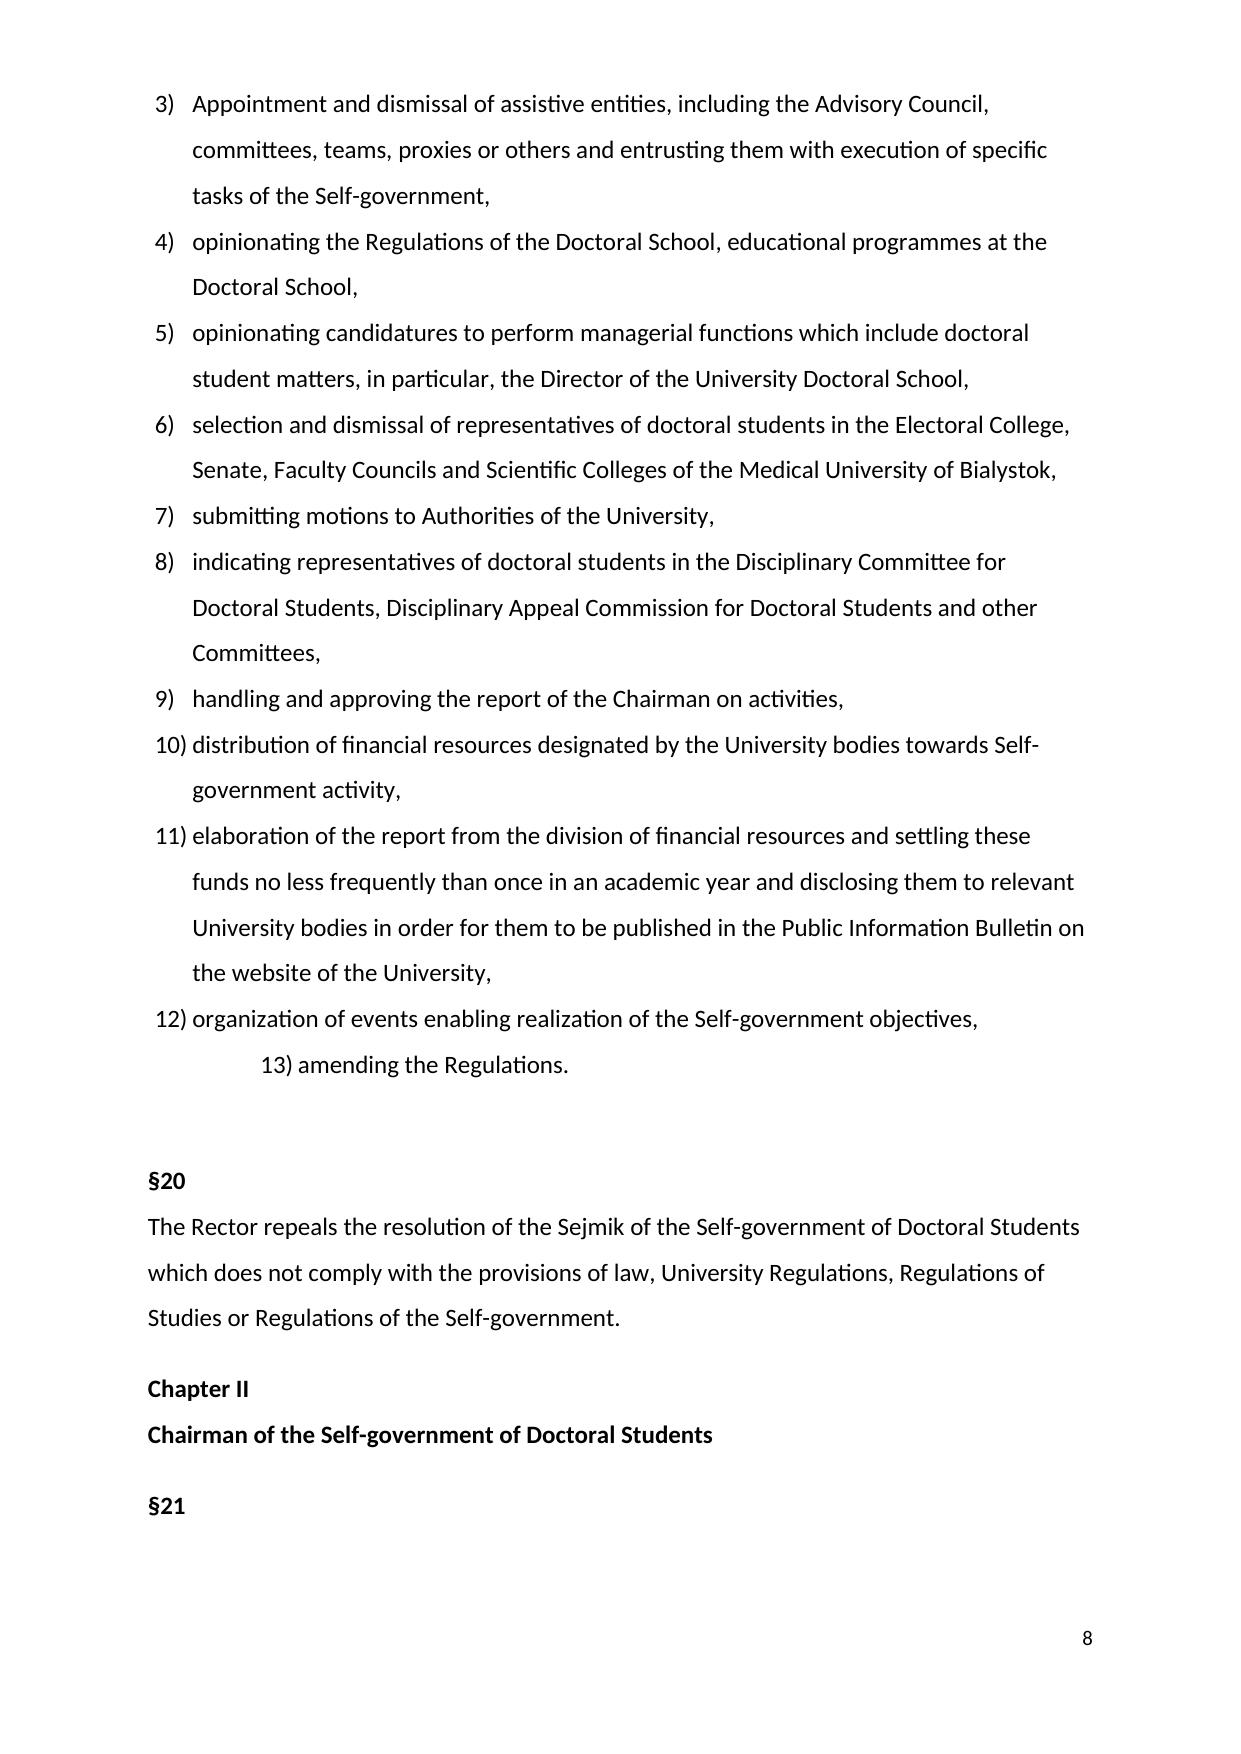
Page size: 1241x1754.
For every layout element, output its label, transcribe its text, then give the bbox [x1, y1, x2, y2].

list opinionating candidatures to perform managerial functions which include doctoral student matters, in particular, the Director of the University Doctoral School, [154, 317, 1092, 393]
text The Rector repeals the resolution of the Sejmik of the Self-government of Doctoral Students which does not comply with the provisions of law, University Regulations, Regulations of Studies or Regulations of the Self-government. [148, 1211, 1092, 1333]
list distribution of financial resources designated by the University bodies towards Self-government activity, [154, 729, 1092, 805]
list Appointment and dismissal of assistive entities, including the Advisory Council, committees, teams, proxies or others and entrusting them with execution of specific tasks of the Self-government, [154, 89, 1092, 211]
subtitle §21 [148, 1490, 1092, 1520]
list selection and dismissal of representatives of doctoral students in the Electoral College, Senate, Faculty Councils and Scientific Colleges of the Medical University of Bialystok, [154, 409, 1092, 485]
list organization of events enabling realization of the Self-government objectives, [154, 1003, 1092, 1034]
list indicating representatives of doctoral students in the Disciplinary Committee for Doctoral Students, Disciplinary Appeal Commission for Doctoral Students and other Committees, [154, 546, 1092, 668]
list handling and approving the report of the Chairman on activities, [154, 683, 1092, 714]
list opinionating the Regulations of the Doctoral School, educational programmes at the Doctoral School, [154, 226, 1092, 302]
list submitting motions to Authorities of the University, [154, 500, 1092, 531]
subtitle §20 [148, 1165, 1092, 1196]
list amending the Regulations. [260, 1049, 1092, 1079]
subtitle Chapter II Chairman of the Self-government of Doctoral Students [148, 1373, 1092, 1449]
list elaboration of the report from the division of financial resources and settling these funds no less frequently than once in an academic year and disclosing them to relevant University bodies in order for them to be published in the Public Information Bulletin on the website of the University, [154, 820, 1092, 988]
